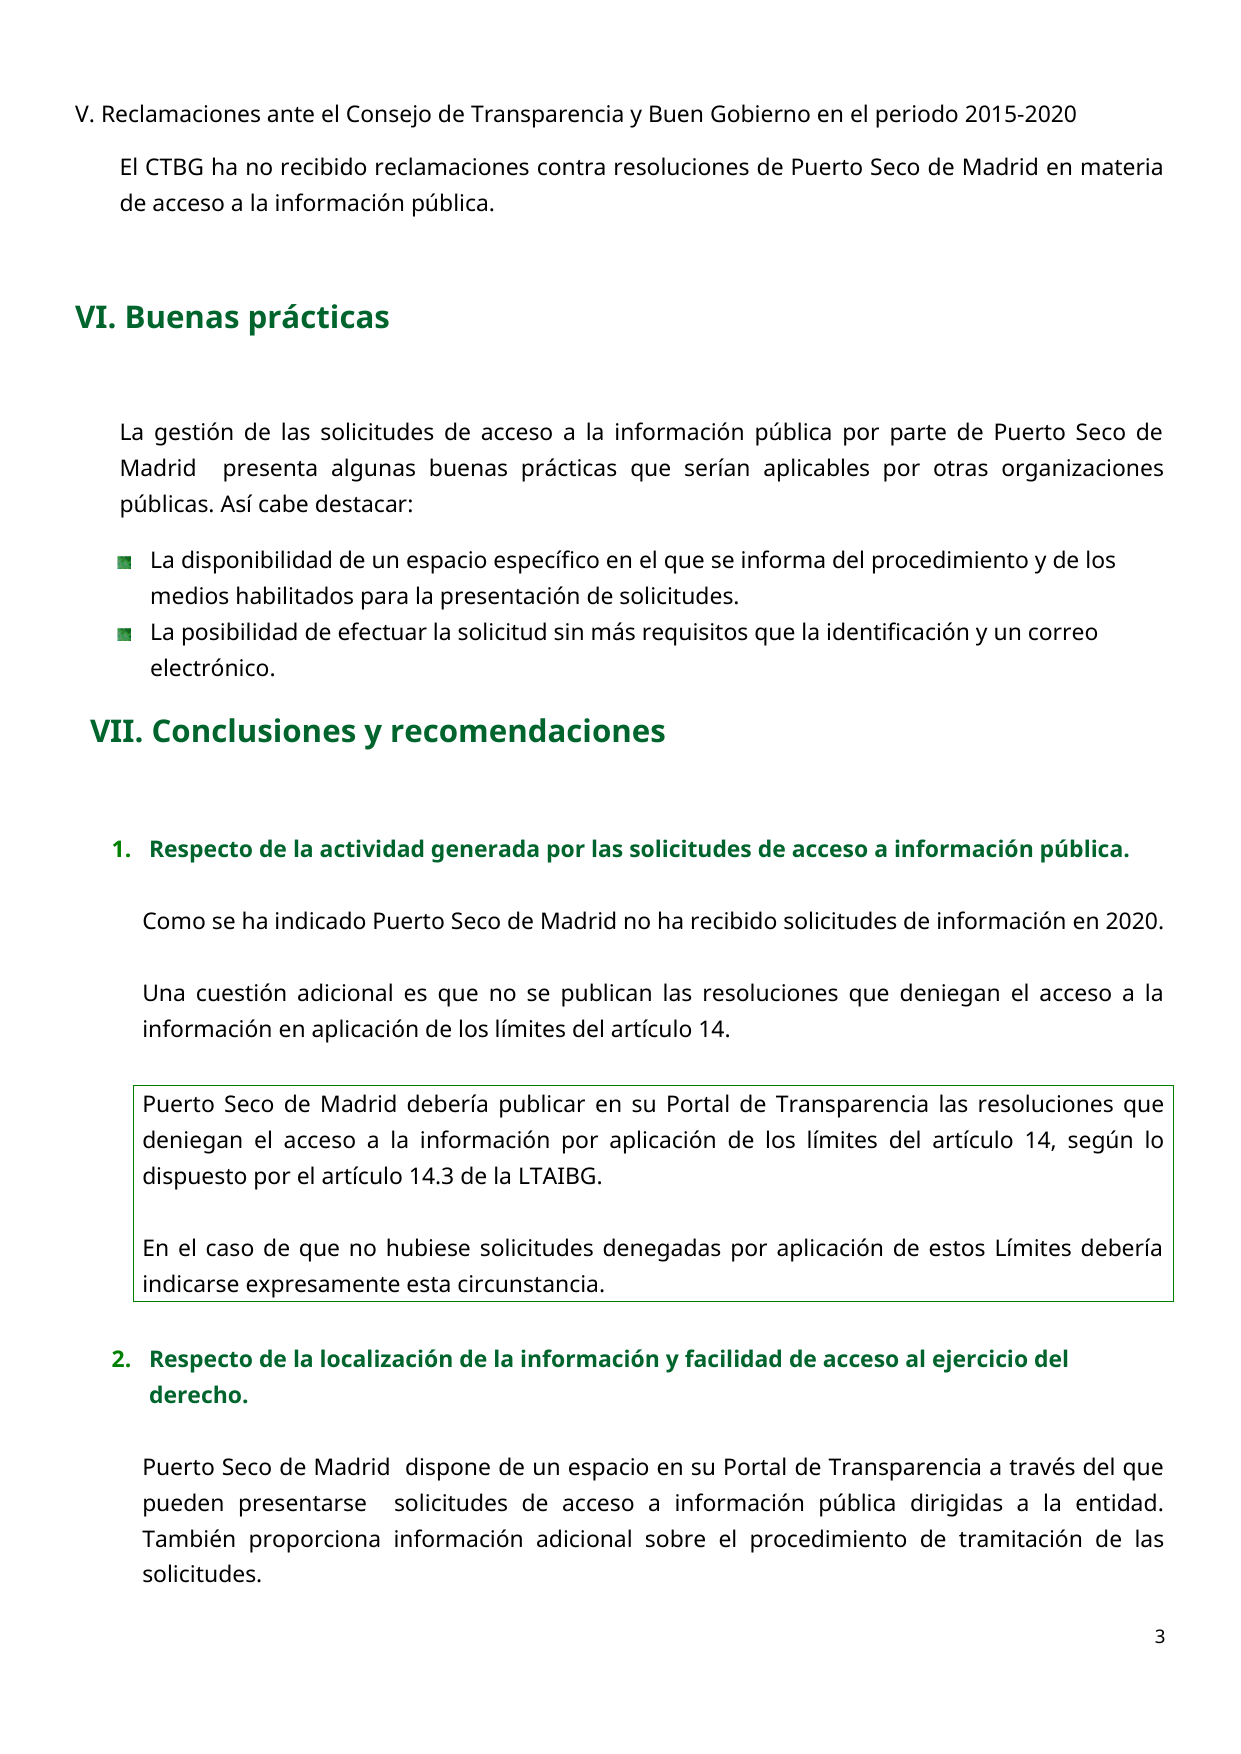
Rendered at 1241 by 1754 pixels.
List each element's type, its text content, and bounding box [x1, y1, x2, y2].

text El CTBG ha no recibido reclamaciones contra resoluciones de Puerto Seco de Madrid en materia de acceso a la información pública. [119, 151, 1165, 218]
list Puerto Seco de Madrid debería publicar en su Portal de Transparencia las resoluciones que deniegan el acceso a la información por aplicación de los límites del artículo 14, según lo dispuesto por el artículo 14.3 de la LTAIBG. [134, 1086, 1173, 1191]
list La posibilidad de efectuar la solicitud sin más requisitos que la identificación y un correo electrónico. [112, 616, 1165, 683]
list Una cuestión adicional es que no se publican las resoluciones que deniegan el acceso a la información en aplicación de los límites del artículo 14. [142, 977, 1165, 1044]
list Respecto de la actividad generada por las solicitudes de acceso a información pública. [111, 833, 1165, 865]
list Como se ha indicado Puerto Seco de Madrid no ha recibido solicitudes de información en 2020. [142, 905, 1165, 937]
list Respecto de la localización de la información y facilidad de acceso al ejercicio del derecho. [111, 1343, 1165, 1410]
picture [113, 552, 131, 569]
text La gestión de las solicitudes de acceso a la información pública por parte de Puerto Seco de Madrid presenta algunas buenas prácticas que serían aplicables por otras organizaciones públicas. Así cabe destacar: [119, 416, 1165, 519]
picture [113, 624, 131, 641]
list La disponibilidad de un espacio específico en el que se informa del procedimiento y de los medios habilitados para la presentación de solicitudes. [112, 544, 1165, 611]
list Puerto Seco de Madrid dispone de un espacio en su Portal de Transparencia a través del que pueden presentarse solicitudes de acceso a información pública dirigidas a la entidad. También proporciona información adicional sobre el procedimiento de tramitación de las solicitudes. [142, 1451, 1165, 1590]
list En el caso de que no hubiese solicitudes denegadas por aplicación de estos Límites debería indicarse expresamente esta circunstancia. [134, 1229, 1173, 1301]
